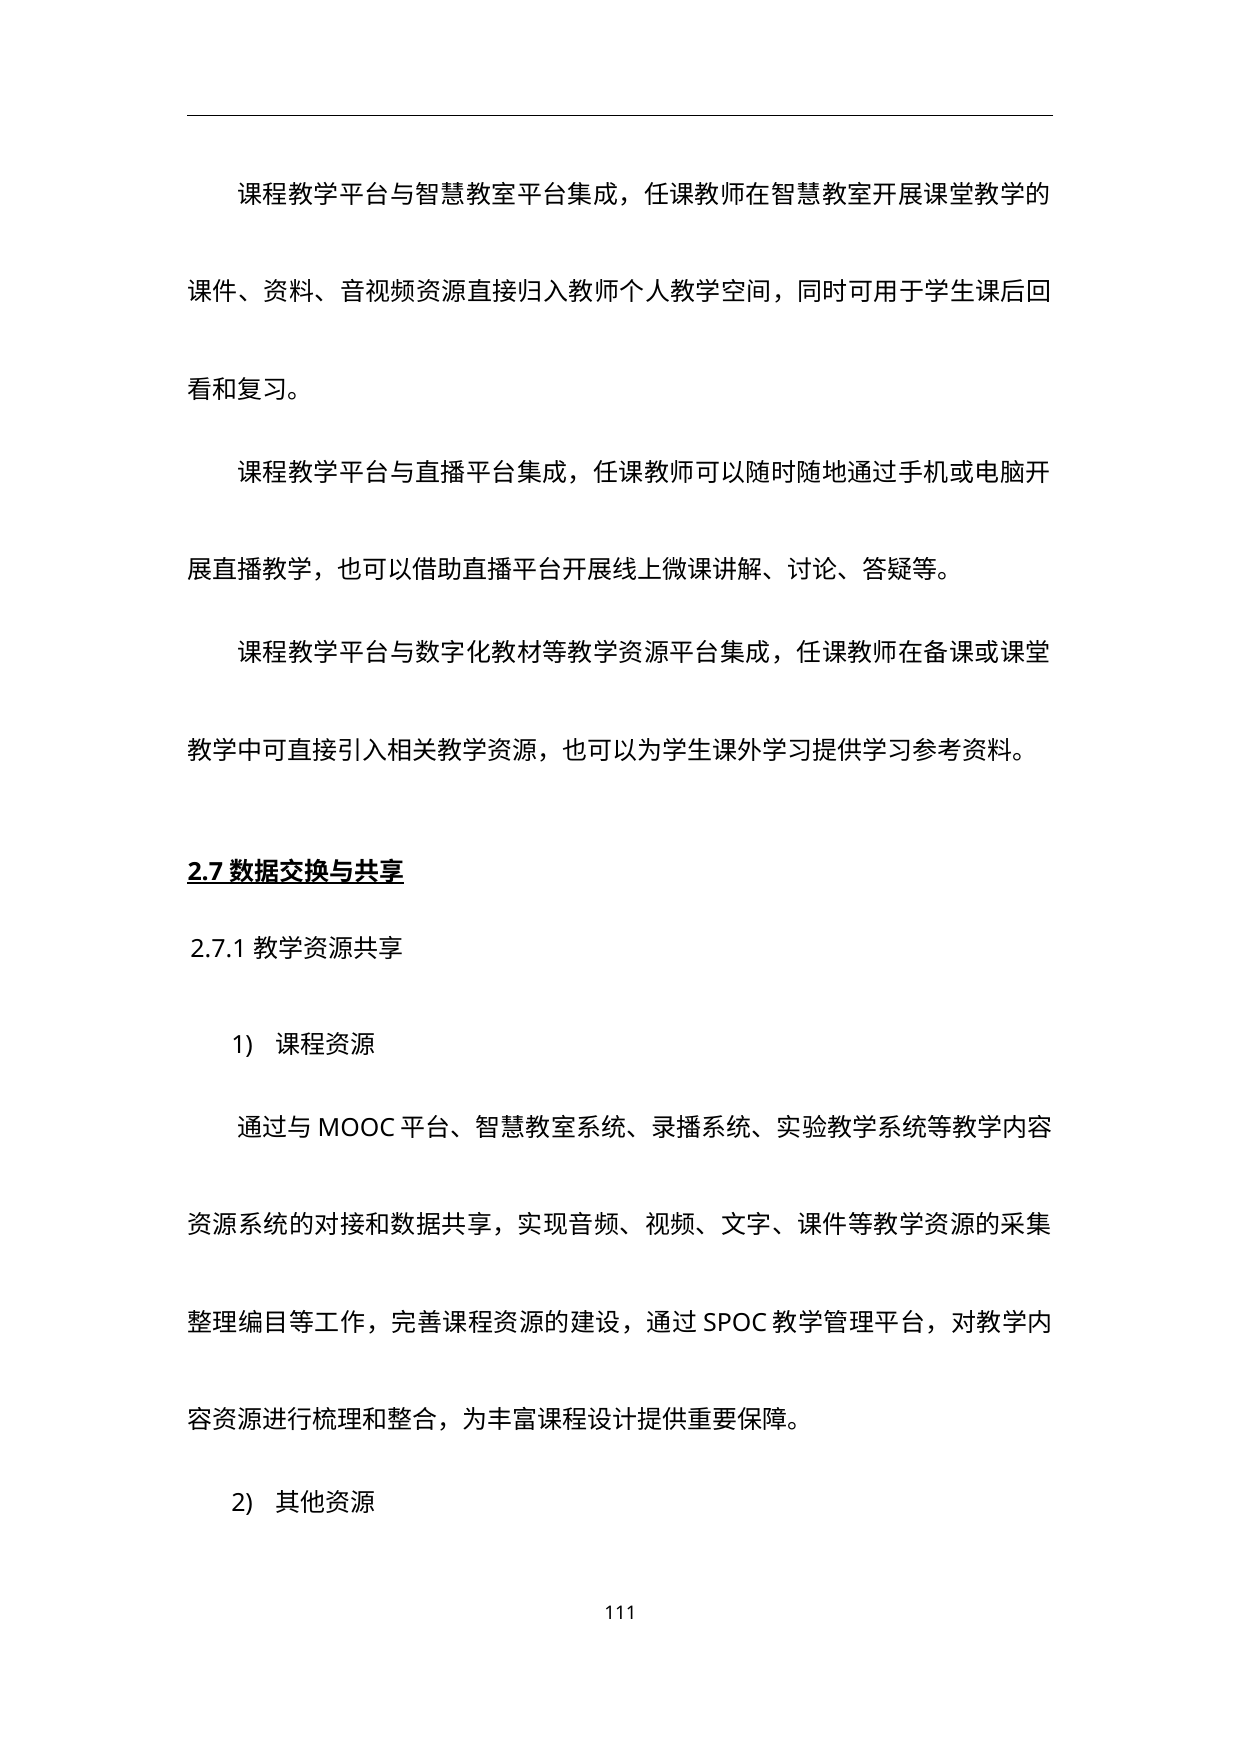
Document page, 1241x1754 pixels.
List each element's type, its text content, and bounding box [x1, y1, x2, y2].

text 课程教学平台与数字化教材等教学资源平台集成，任课教师在备课或课堂教学中可直接引入相关教学资源，也可以为学生课外学习提供学习参考资料。 [187, 618, 1053, 781]
subtitle 2.7 数据交换与共享 [187, 837, 1053, 902]
list 课程资源 [231, 1010, 1053, 1075]
subtitle 2.7.1 教学资源共享 [190, 914, 1053, 979]
text 课程教学平台与智慧教室平台集成，任课教师在智慧教室开展课堂教学的课件、资料、音视频资源直接归入教师个人教学空间，同时可用于学生课后回看和复习。 [187, 160, 1053, 420]
text 通过与MOOC平台、智慧教室系统、录播系统、实验教学系统等教学内容资源系统的对接和数据共享，实现音频、视频、文字、课件等教学资源的采集整理编目等工作，完善课程资源的建设，通过SPOC教学管理平台，对教学内容资源进行梳理和整合，为丰富课程设计提供重要保障。 [187, 1093, 1053, 1450]
list 其他资源 [188, 1468, 1053, 1533]
text 课程教学平台与直播平台集成，任课教师可以随时随地通过手机或电脑开展直播教学，也可以借助直播平台开展线上微课讲解、讨论、答疑等。 [187, 438, 1053, 600]
